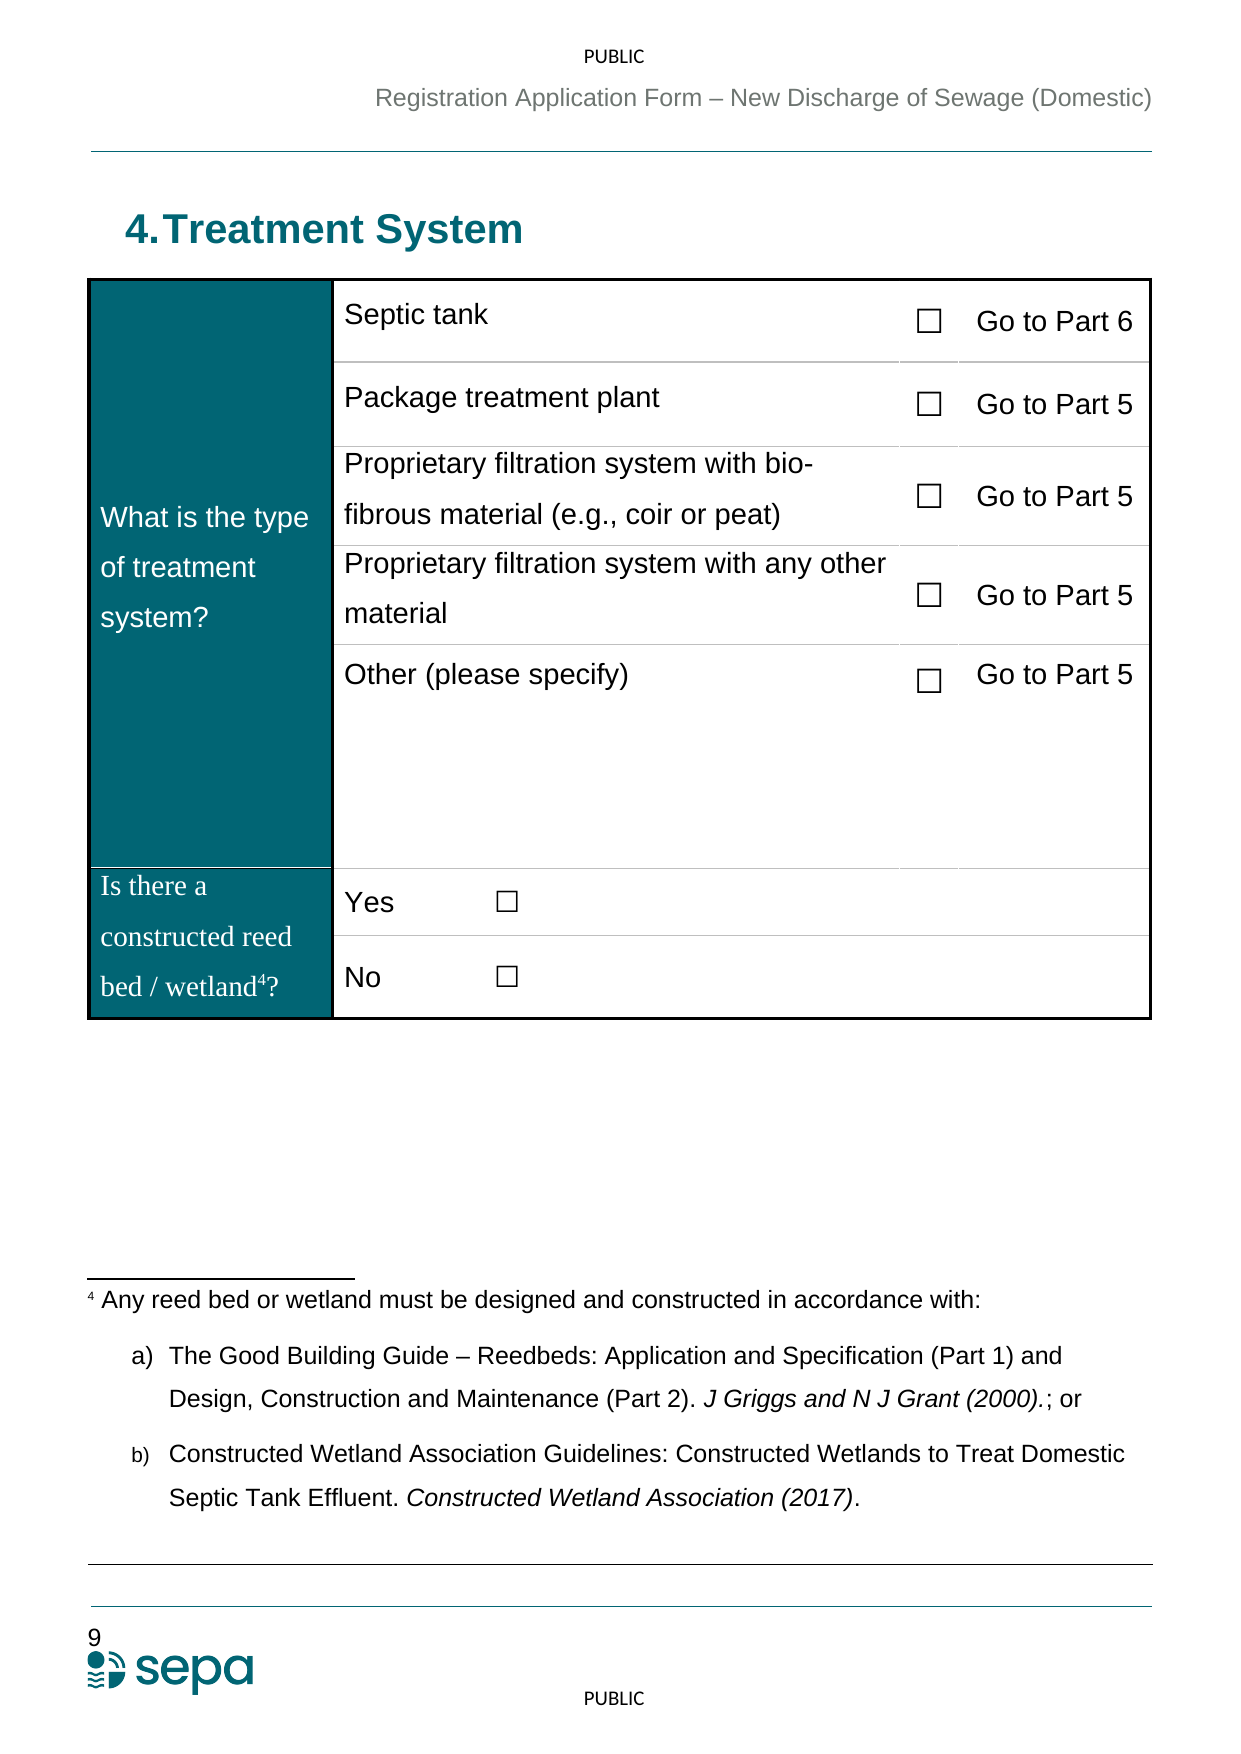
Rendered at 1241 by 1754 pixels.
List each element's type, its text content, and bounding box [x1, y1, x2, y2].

table_cell Go to Part 5 [959, 645, 1149, 867]
table_cell [900, 363, 958, 446]
table_cell Go to Part 5 [959, 546, 1149, 644]
table_cell No [334, 936, 1149, 1017]
picture [87, 1651, 253, 1695]
table_cell Package treatment plant [334, 363, 899, 446]
table_cell [900, 645, 958, 867]
table_cell Is there a constructed reed bed / wetland? [91, 869, 331, 1017]
table_header What is the type of treatment system? [91, 281, 331, 867]
subtitle Treatment System [125, 204, 1153, 252]
table_cell Go to Part 5 [959, 363, 1149, 446]
table_cell [900, 546, 958, 644]
table_cell Proprietary filtration system with bio-fibrous material (e.g., coir or peat) [334, 447, 899, 545]
table_cell Other (please specify) [334, 645, 899, 867]
table_cell Yes [334, 869, 1149, 935]
table_header Go to Part 6 [959, 281, 1149, 361]
table_cell Go to Part 5 [959, 447, 1149, 545]
table_cell Proprietary filtration system with any other material [334, 546, 899, 644]
table_header Septic tank [334, 281, 899, 361]
table_cell [900, 447, 958, 545]
table_header [900, 281, 958, 361]
